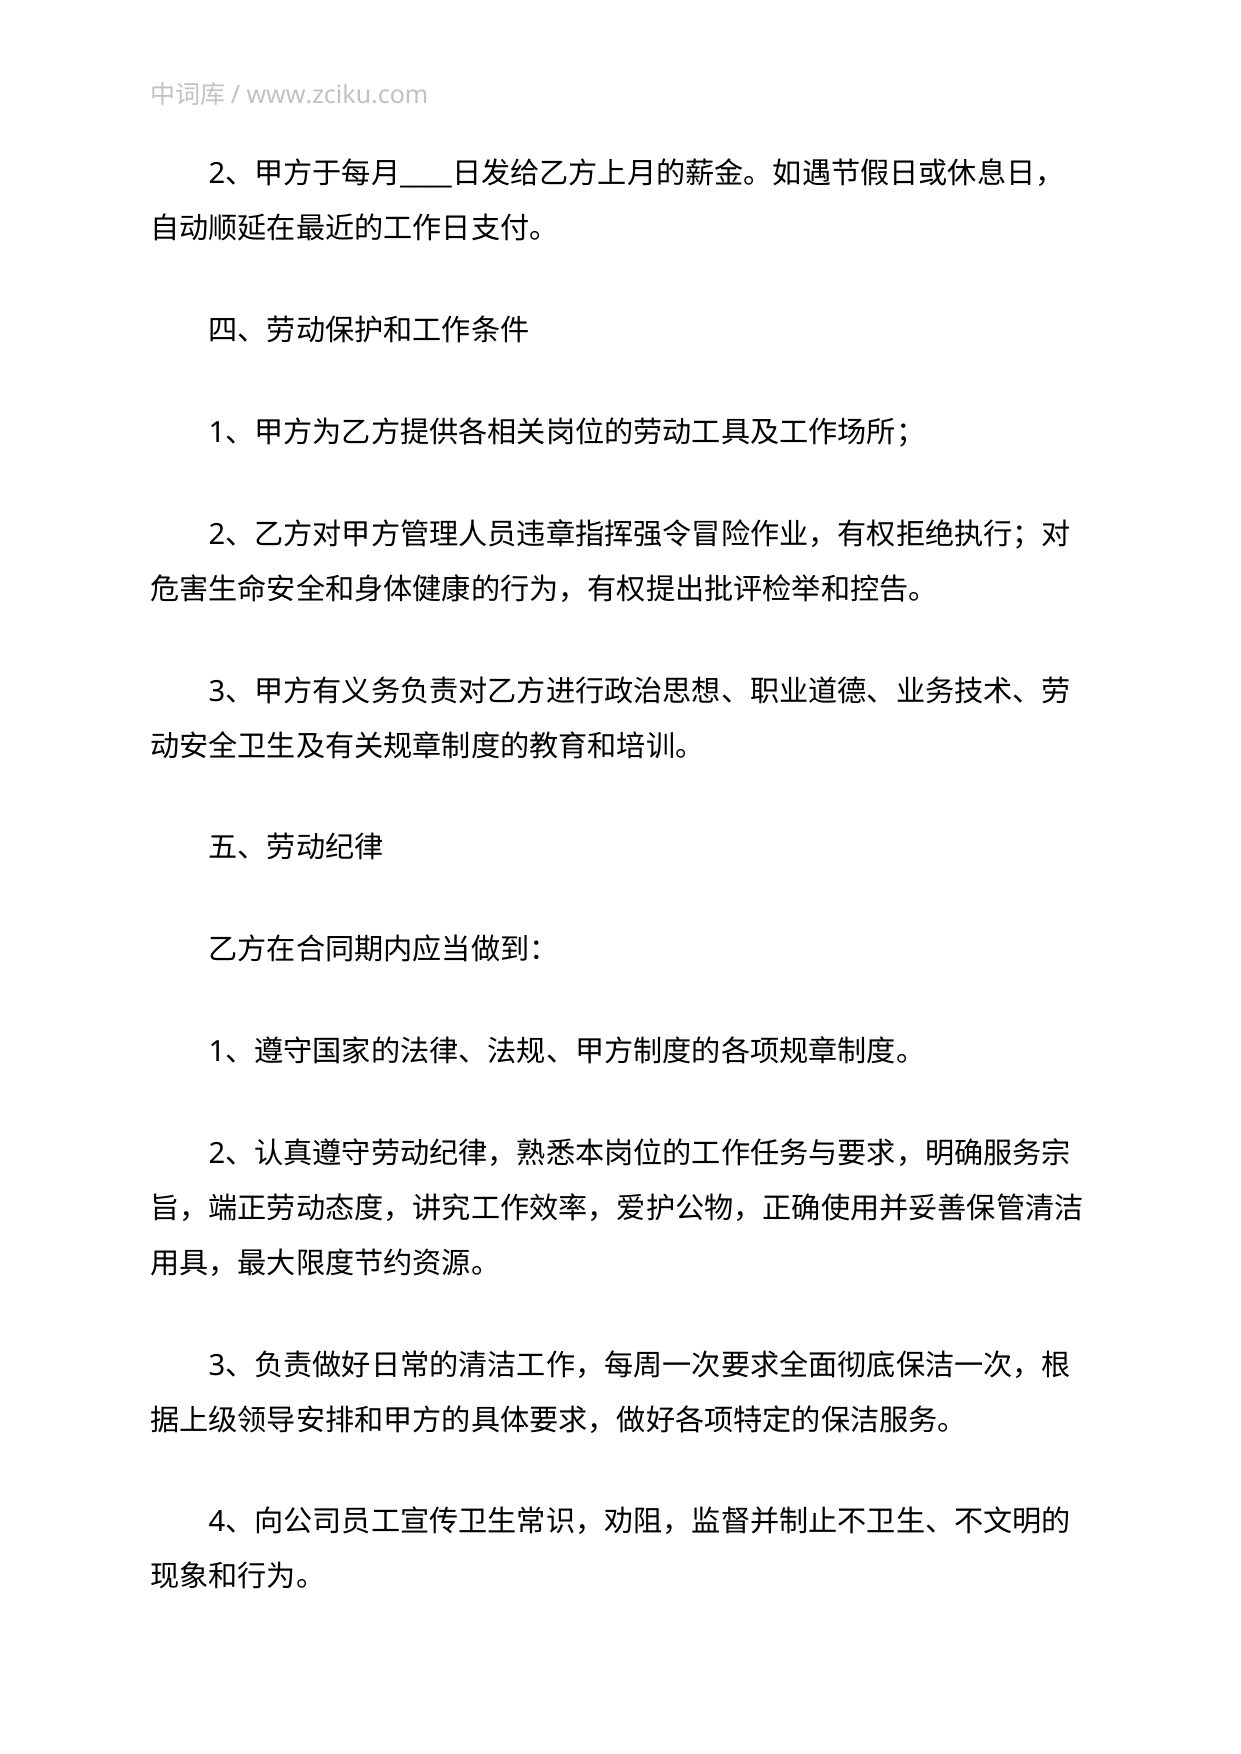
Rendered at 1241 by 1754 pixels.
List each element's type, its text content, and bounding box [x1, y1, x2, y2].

text 五、劳动纪律 [150, 824, 1090, 866]
text 4、向公司员工宣传卫生常识，劝阻，监督并制止不卫生、不文明的现象和行为。 [150, 1498, 1090, 1595]
text 1、遵守国家的法律、法规、甲方制度的各项规章制度。 [150, 1028, 1090, 1070]
text 3、负责做好日常的清洁工作，每周一次要求全面彻底保洁一次，根据上级领导安排和甲方的具体要求，做好各项特定的保洁服务。 [150, 1341, 1090, 1438]
text 四、劳动保护和工作条件 [150, 307, 1090, 349]
text 3、甲方有义务负责对乙方进行政治思想、职业道德、业务技术、劳动安全卫生及有关规章制度的教育和培训。 [150, 667, 1090, 764]
text 2、认真遵守劳动纪律，熟悉本岗位的工作任务与要求，明确服务宗旨，端正劳动态度，讲究工作效率，爱护公物，正确使用并妥善保管清洁用具，最大限度节约资源。 [150, 1129, 1090, 1282]
text 1、甲方为乙方提供各相关岗位的劳动工具及工作场所； [150, 408, 1090, 451]
text 乙方在合同期内应当做到： [150, 926, 1090, 968]
text 2、甲方于每月____日发给乙方上月的薪金。如遇节假日或休息日，自动顺延在最近的工作日支付。 [150, 150, 1090, 247]
text 2、乙方对甲方管理人员违章指挥强令冒险作业，有权拒绝执行；对危害生命安全和身体健康的行为，有权提出批评检举和控告。 [150, 511, 1090, 608]
